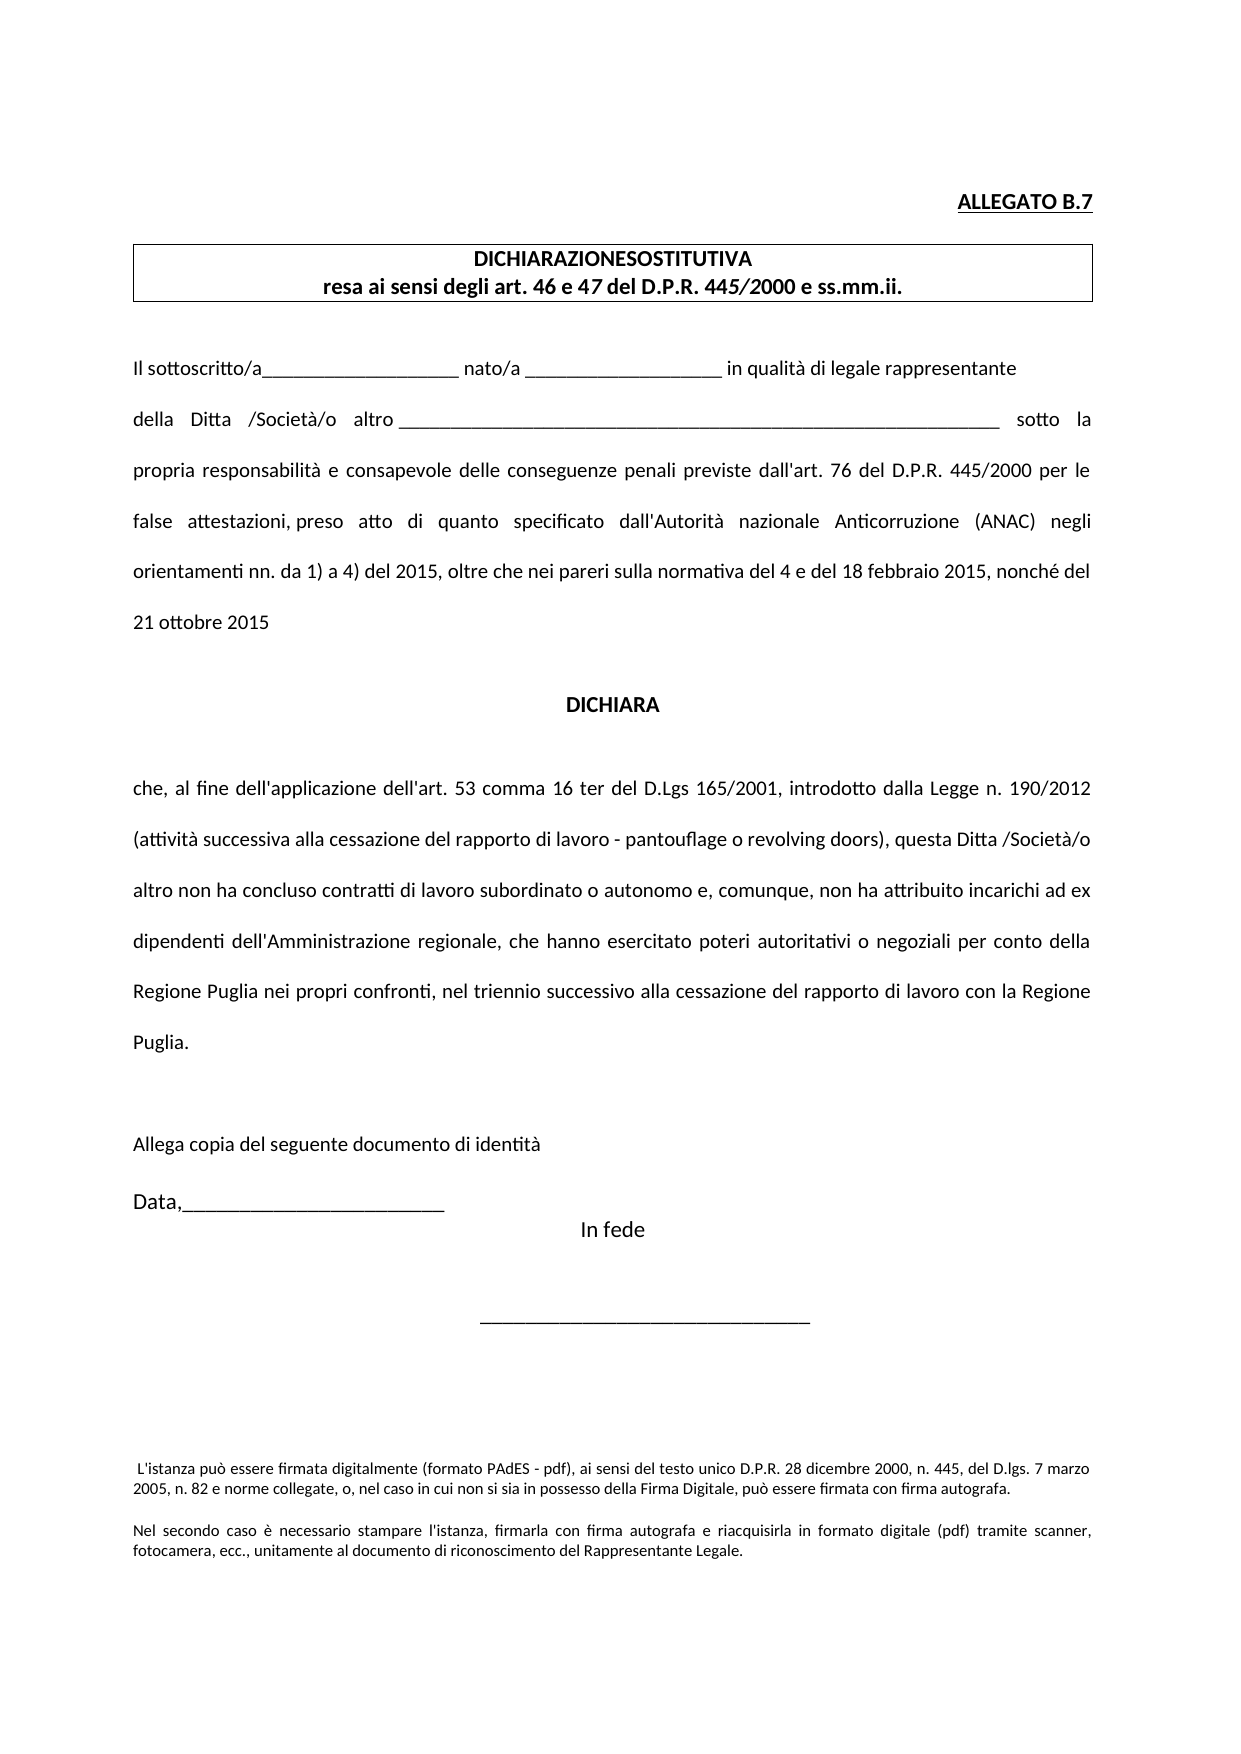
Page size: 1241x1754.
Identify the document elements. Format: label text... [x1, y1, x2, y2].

text DICHIARA [133, 690, 1093, 718]
text L'istanza può essere firmata digitalmente (formato PAdES - pdf), ai sensi del testo unico D.P.R. 28 dicembre 2000, n. 445, del D.lgs. 7 marzo 2005, n. 82 e norme collegate, o, nel caso in cui non si sia in possesso della Firma Digitale, può essere firmata con firma autografa. [133, 1458, 1093, 1499]
text che, al fine dell'applicazione dell'art. 53 comma 16 ter del D.Lgs 165/2001, introdotto dalla Legge n. 190/2012 (attività successiva alla cessazione del rapporto di lavoro - pantouflage o revolving doors), questa Ditta /Società/o altro non ha concluso contratti di lavoro subordinato o autonomo e, comunque, non ha attribuito incarichi ad ex dipendenti dell'Amministrazione regionale, che hanno esercitato poteri autoritativi o negoziali per conto della Regione Puglia nei propri confronti, nel triennio successivo alla cessazione del rapporto di lavoro con la Regione Puglia. [133, 775, 1093, 1055]
text In fede [133, 1215, 1093, 1243]
text Nel secondo caso è necessario stampare l'istanza, firmarla con firma autografa e riacquisirla in formato digitale (pdf) tramite scanner, fotocamera, ecc., unitamente al documento di riconoscimento del Rappresentante Legale. [133, 1520, 1093, 1560]
text Data,_______________________ [133, 1187, 1093, 1215]
text Il sottoscritto/a___________________ nato/a ___________________ in qualità di legale rappresentante [133, 355, 1093, 381]
table_header DICHIARAZIONESOSTITUTIVA resa ai sensi degli art. 46 e 47 del D.P.R. 445/2000 e ss.mm.ii. [134, 245, 1092, 301]
text ALLEGATO B.7 [133, 187, 1093, 215]
text _____________________________ [133, 1299, 1093, 1327]
text della Ditta /Società/o altro __________________________________________________________ sotto la propria responsabilità e consapevole delle conseguenze penali previste dall'art. 76 del D.P.R. 445/2000 per le false attestazioni, preso atto di quanto specificato dall'Autorità nazionale Anticorruzione (ANAC) negli orientamenti nn. da 1) a 4) del 2015, oltre che nei pareri sulla normativa del 4 e del 18 febbraio 2015, nonché del 21 ottobre 2015 [133, 406, 1093, 635]
text Allega copia del seguente documento di identità [133, 1131, 1093, 1157]
